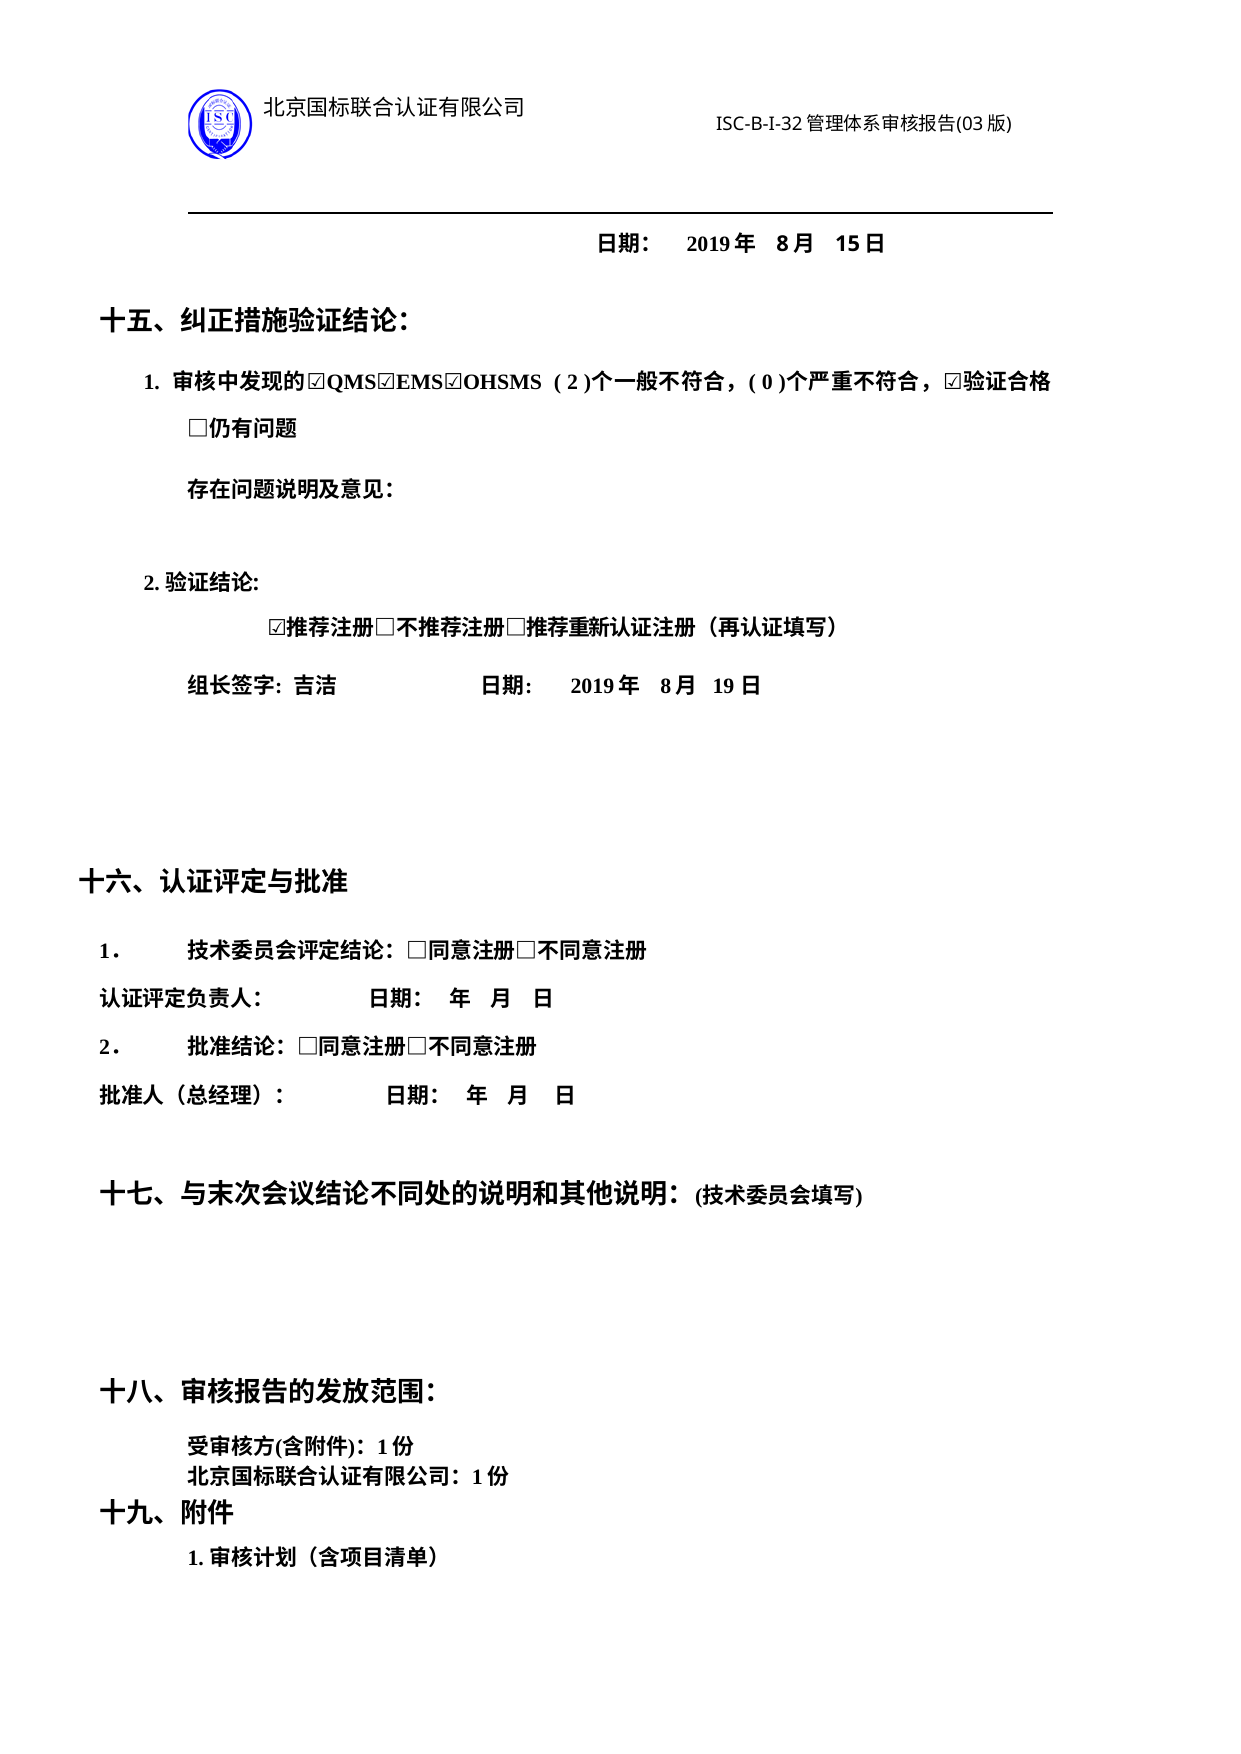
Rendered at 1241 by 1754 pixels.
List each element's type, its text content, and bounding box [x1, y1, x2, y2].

text 受审核方(含附件)：1份 [170, 1434, 1053, 1459]
list 批准结论：□同意注册□不同意注册 [99, 1029, 1053, 1061]
text ☑推荐注册□不推荐注册□推荐重新认证注册（再认证填写） [187, 610, 1053, 642]
text 十八、审核报告的发放范围： [99, 1357, 1053, 1422]
text 十九、附件 [99, 1502, 1053, 1527]
picture [187, 89, 253, 158]
text 十七、与末次会议结论不同处的说明和其他说明：(技术委员会填写) [99, 1172, 1053, 1211]
text 北京国标联合认证有限公司：1份 [170, 1464, 1053, 1489]
text 十五、纠正措施验证结论： [99, 286, 1053, 351]
text 日期： 2019年 8月 15日 [187, 226, 1053, 258]
text 十六、认证评定与批准 [78, 848, 1053, 913]
list 技术委员会评定结论：□同意注册□不同意注册 [99, 932, 1053, 965]
text 批准人（总经理）： 日期： 年 月 日 [99, 1077, 1053, 1110]
text 存在问题说明及意见： [187, 471, 1053, 504]
text 1. 审核计划（含项目清单） [170, 1539, 1053, 1571]
text 组长签字: 吉洁 日期: 2019年 8月 19 日 [187, 667, 1053, 700]
text 认证评定负责人： 日期： 年 月 日 [99, 981, 1053, 1013]
text 1. 审核中发现的☑QMS☑EMS☑OHSMS ( 2 )个一般不符合，( 0 )个严重不符合，☑验证合格□仍有问题 [143, 364, 1053, 443]
text 2. 验证结论: [143, 565, 1053, 597]
